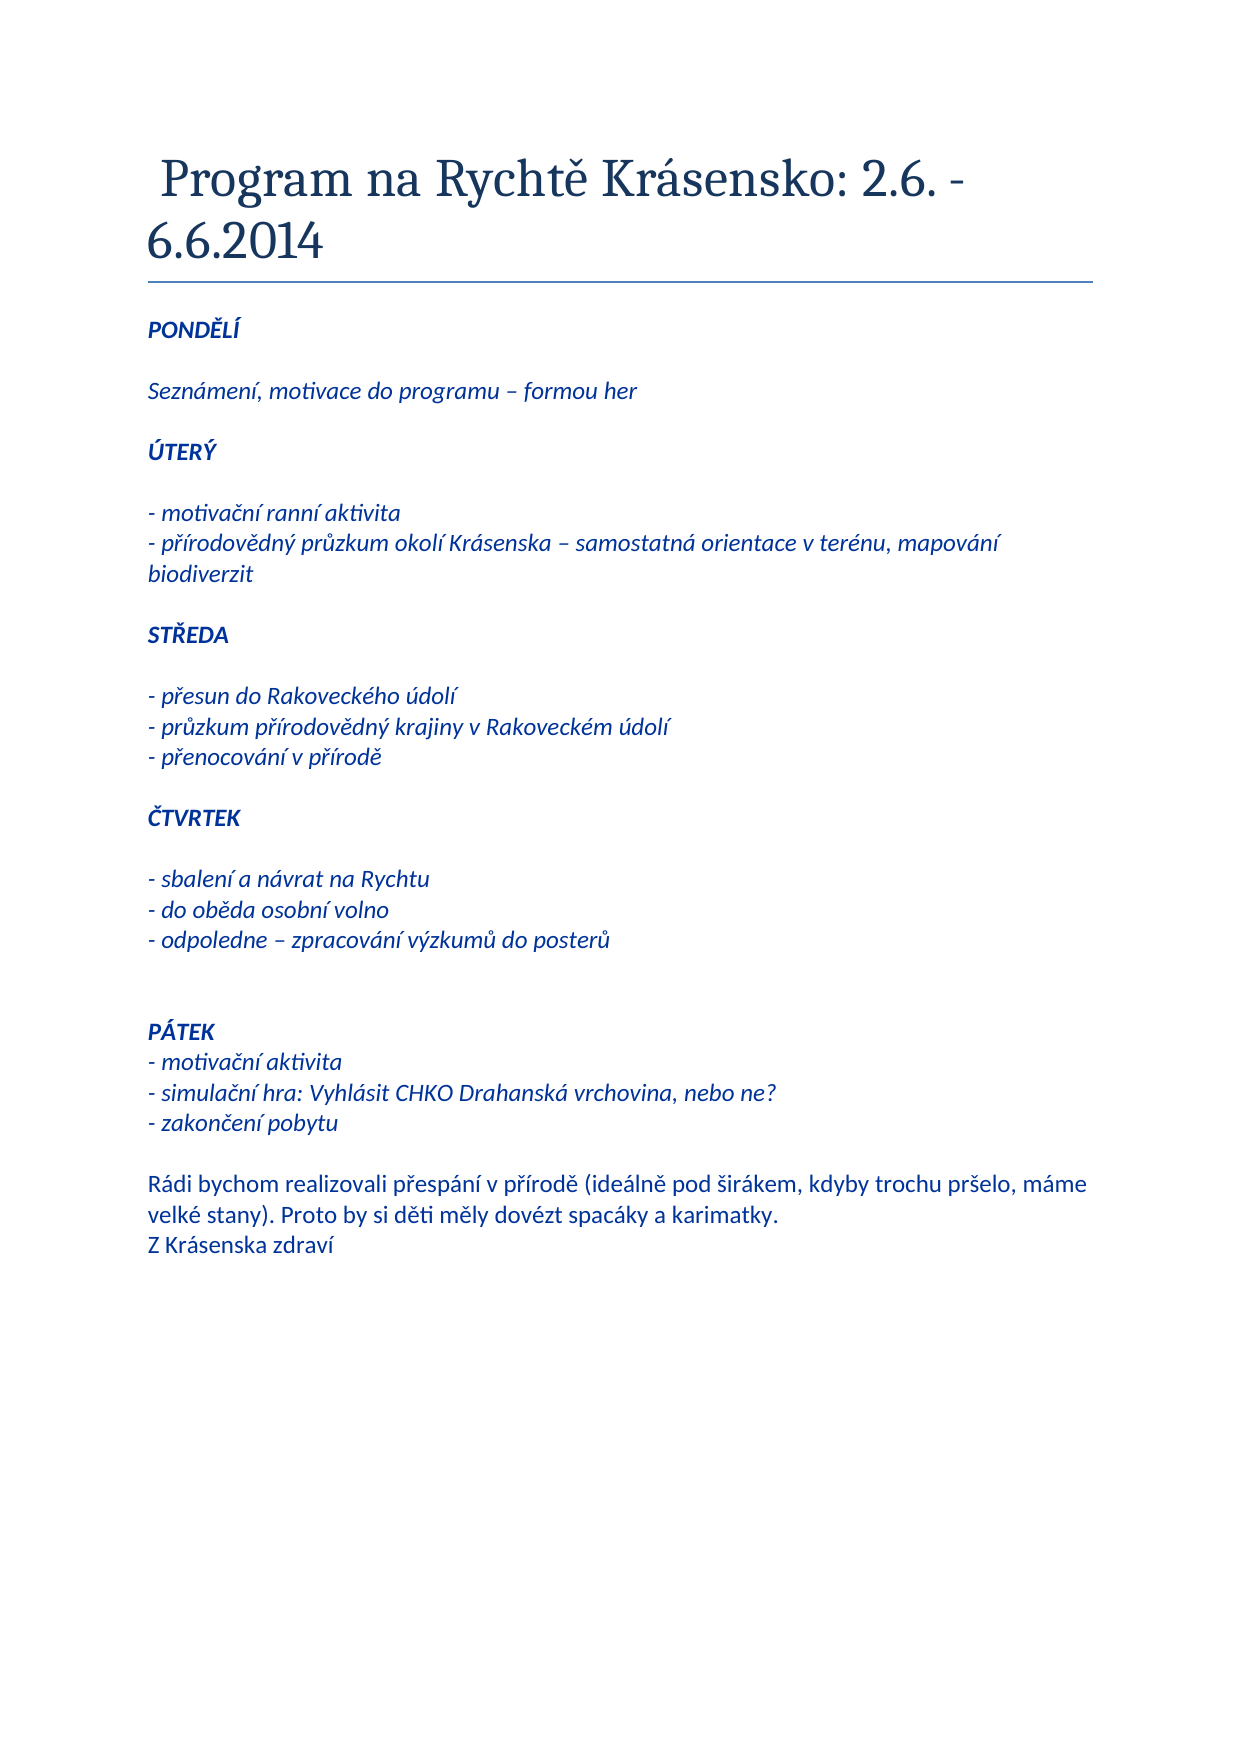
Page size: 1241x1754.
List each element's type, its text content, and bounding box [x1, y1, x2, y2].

text - simulační hra: Vyhlásit CHKO Drahanská vrchovina, nebo ne? [148, 1077, 1093, 1107]
text - odpoledne – zpracování výzkumů do posterů [148, 924, 1093, 955]
text Seznámení, motivace do programu – formou her [148, 375, 1093, 405]
text - motivační ranní aktivita [148, 497, 1093, 527]
text Rádi bychom realizovali přespání v přírodě (ideálně pod širákem, kdyby trochu pršelo, máme velké stany). Proto by si děti měly dovézt spacáky a karimatky. [148, 1168, 1093, 1229]
text - přírodovědný průzkum okolí Krásenska – samostatná orientace v terénu, mapování biodiverzit [148, 527, 1093, 588]
text - motivační aktivita [148, 1046, 1093, 1077]
title Program na Rychtě Krásensko: 2.6. - 6.6.2014 [148, 148, 1093, 281]
text Z Krásenska zdraví [148, 1229, 1093, 1260]
text PÁTEK [148, 1016, 1093, 1046]
text - přesun do Rakoveckého údolí [148, 680, 1093, 711]
text - přenocování v přírodě [148, 741, 1093, 772]
text STŘEDA [148, 619, 1093, 649]
text - sbalení a návrat na Rychtu [148, 863, 1093, 894]
text - do oběda osobní volno [148, 894, 1093, 924]
text - průzkum přírodovědný krajiny v Rakoveckém údolí [148, 711, 1093, 741]
text PONDĚLÍ [148, 314, 1093, 344]
text - zakončení pobytu [148, 1107, 1093, 1138]
text ČTVRTEK [148, 802, 1093, 833]
text ÚTERÝ [148, 436, 1093, 466]
